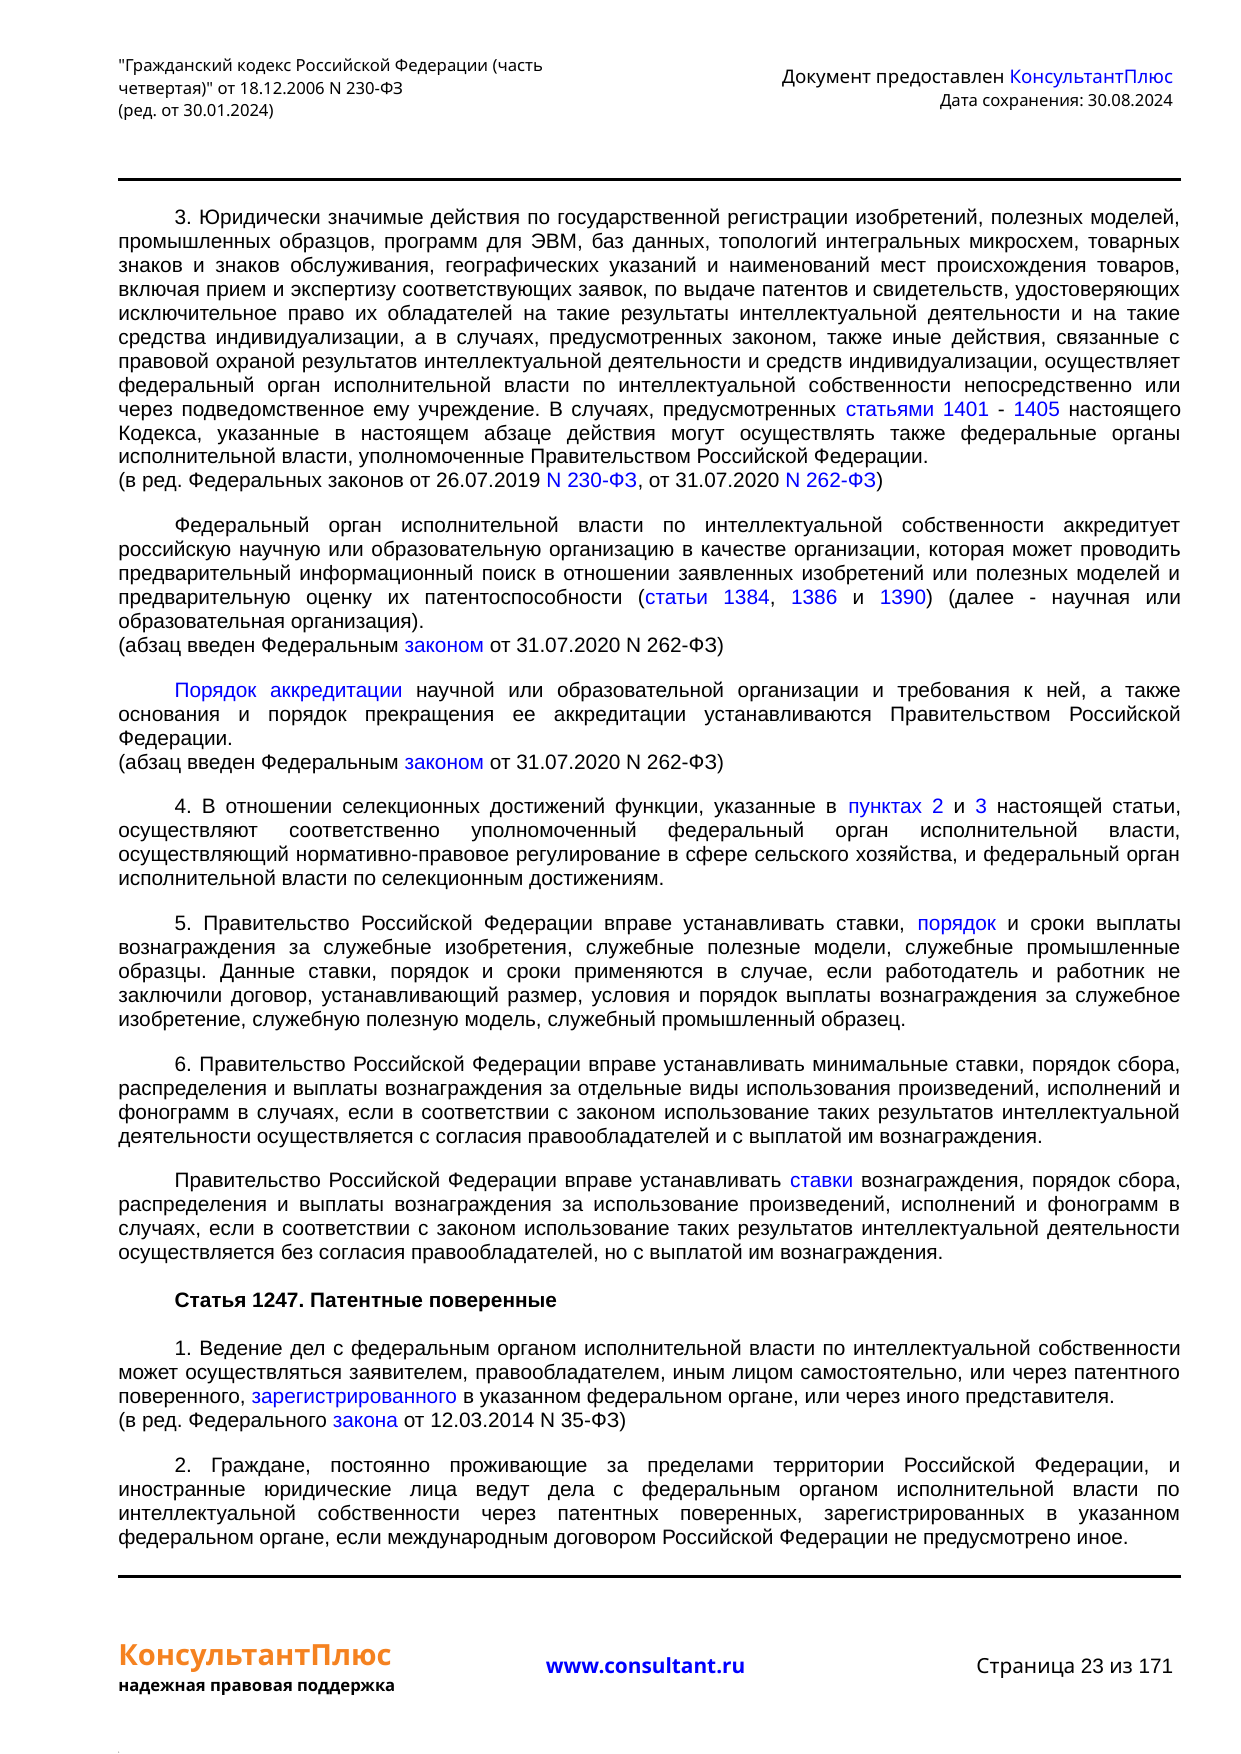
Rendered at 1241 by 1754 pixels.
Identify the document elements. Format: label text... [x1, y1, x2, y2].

text (в ред. Федеральных законов от 26.07.2019 N 230-ФЗ, от 31.07.2020 N 262-ФЗ) [118, 468, 1181, 492]
text Порядок аккредитации научной или образовательной организации и требования к ней, а также основания и порядок прекращения ее аккредитации устанавливаются Правительством Российской Федерации. [118, 678, 1181, 749]
title Статья 1247. Патентные поверенные [118, 1288, 1181, 1312]
text 2. Граждане, постоянно проживающие за пределами территории Российской Федерации, и иностранные юридические лица ведут дела с федеральным органом исполнительной власти по интеллектуальной собственности через патентных поверенных, зарегистрированных в указанном федеральном органе, если международным договором Российской Федерации не предусмотрено иное. [118, 1453, 1181, 1548]
text Федеральный орган исполнительной власти по интеллектуальной собственности аккредитует российскую научную или образовательную организацию в качестве организации, которая может проводить предварительный информационный поиск в отношении заявленных изобретений или полезных моделей и предварительную оценку их патентоспособности (статьи 1384, 1386 и 1390) (далее - научная или образовательная организация). [118, 513, 1181, 633]
text 4. В отношении селекционных достижений функции, указанные в пунктах 2 и 3 настоящей статьи, осуществляют соответственно уполномоченный федеральный орган исполнительной власти, осуществляющий нормативно-правовое регулирование в сфере сельского хозяйства, и федеральный орган исполнительной власти по селекционным достижениям. [118, 794, 1181, 890]
text Правительство Российской Федерации вправе устанавливать ставки вознаграждения, порядок сбора, распределения и выплаты вознаграждения за использование произведений, исполнений и фонограмм в случаях, если в соответствии с законом использование таких результатов интеллектуальной деятельности осуществляется без согласия правообладателей, но с выплатой им вознаграждения. [118, 1168, 1181, 1264]
text 1. Ведение дел с федеральным органом исполнительной власти по интеллектуальной собственности может осуществляться заявителем, правообладателем, иным лицом самостоятельно, или через патентного поверенного, зарегистрированного в указанном федеральном органе, или через иного представителя. [118, 1336, 1181, 1408]
text 6. Правительство Российской Федерации вправе устанавливать минимальные ставки, порядок сбора, распределения и выплаты вознаграждения за отдельные виды использования произведений, исполнений и фонограмм в случаях, если в соответствии с законом использование таких результатов интеллектуальной деятельности осуществляется с согласия правообладателей и с выплатой им вознаграждения. [118, 1052, 1181, 1147]
text (в ред. Федерального закона от 12.03.2014 N 35-ФЗ) [118, 1408, 1181, 1432]
text 5. Правительство Российской Федерации вправе устанавливать ставки, порядок и сроки выплаты вознаграждения за служебные изобретения, служебные полезные модели, служебные промышленные образцы. Данные ставки, порядок и сроки применяются в случае, если работодатель и работник не заключили договор, устанавливающий размер, условия и порядок выплаты вознаграждения за служебное изобретение, служебную полезную модель, служебный промышленный образец. [118, 911, 1181, 1031]
text 3. Юридически значимые действия по государственной регистрации изобретений, полезных моделей, промышленных образцов, программ для ЭВМ, баз данных, топологий интегральных микросхем, товарных знаков и знаков обслуживания, географических указаний и наименований мест происхождения товаров, включая прием и экспертизу соответствующих заявок, по выдаче патентов и свидетельств, удостоверяющих исключительное право их обладателей на такие результаты интеллектуальной деятельности и на такие средства индивидуализации, а в случаях, предусмотренных законом, также иные действия, связанные с правовой охраной результатов интеллектуальной деятельности и средств индивидуализации, осуществляет федеральный орган исполнительной власти по интеллектуальной собственности непосредственно или через подведомственное ему учреждение. В случаях, предусмотренных статьями 1401 - 1405 настоящего Кодекса, указанные в настоящем абзаце действия могут осуществлять также федеральные органы исполнительной власти, уполномоченные Правительством Российской Федерации. [118, 205, 1181, 468]
text (абзац введен Федеральным законом от 31.07.2020 N 262-ФЗ) [118, 633, 1181, 657]
text (абзац введен Федеральным законом от 31.07.2020 N 262-ФЗ) [118, 749, 1181, 773]
